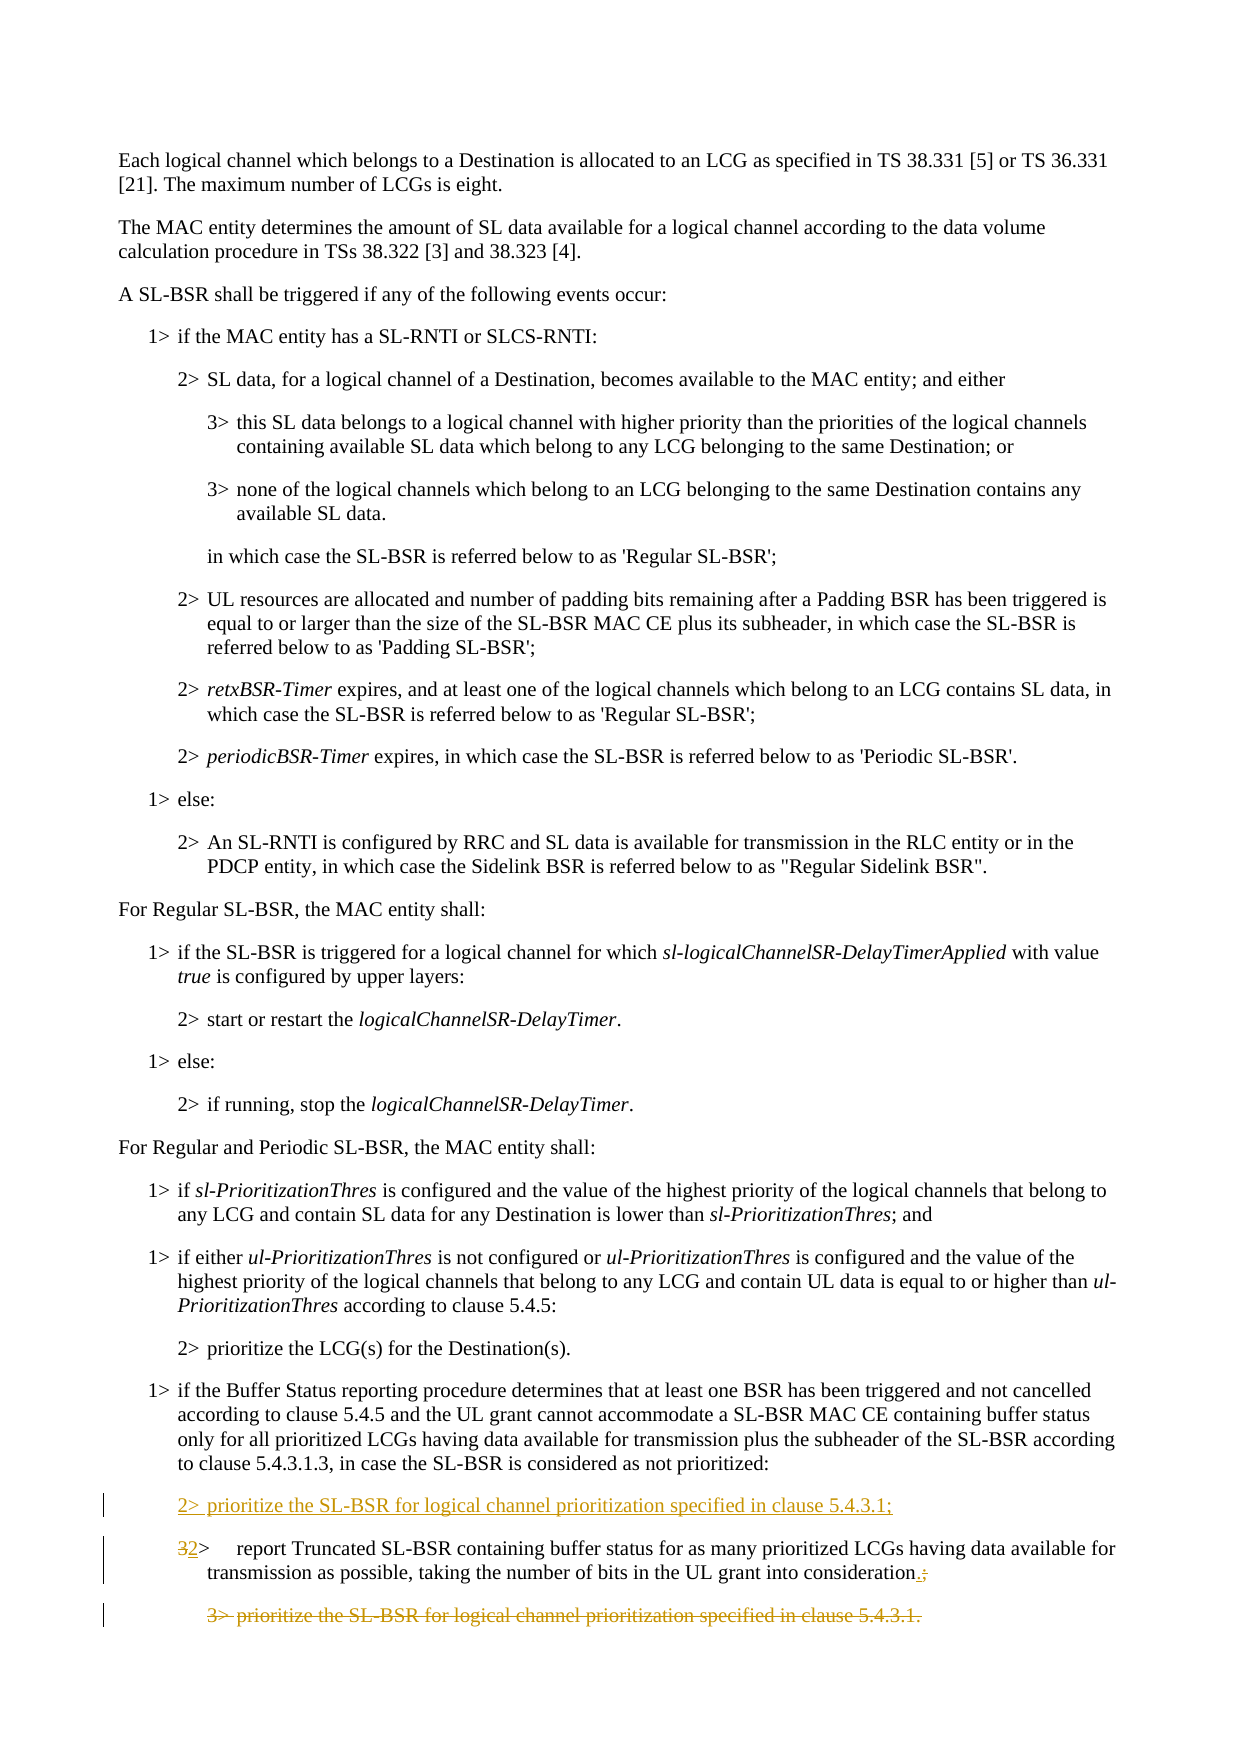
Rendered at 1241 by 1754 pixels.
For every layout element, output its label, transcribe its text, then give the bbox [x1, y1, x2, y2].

text 3> this SL data belongs to a logical channel with higher priority than the priorities of the logical channels containing available SL data which belong to any LCG belonging to the same Destination; or [207, 410, 1122, 458]
text 2> An SL-RNTI is configured by RRC and SL data is available for transmission in the RLC entity or in the PDCP entity, in which case the Sidelink BSR is referred below to as "Regular Sidelink BSR". [177, 830, 1122, 878]
text 1> else: [148, 787, 1122, 811]
text 1> if the Buffer Status reporting procedure determines that at least one BSR has been triggered and not cancelled according to clause 5.4.5 and the UL grant cannot accommodate a SL-BSR MAC CE containing buffer status only for all prioritized LCGs having data available for transmission plus the subheader of the SL-BSR according to clause 5.4.3.1.3, in case the SL-BSR is considered as not prioritized: [148, 1378, 1122, 1474]
text 1> if the SL-BSR is triggered for a logical channel for which sl-logicalChannelSR-DelayTimerApplied with value true is configured by upper layers: [148, 939, 1122, 988]
text 1> if the MAC entity has a SL-RNTI or SLCS-RNTI: [148, 324, 1122, 348]
text For Regular SL-BSR, the MAC entity shall: [118, 897, 1122, 921]
text > report Truncated SL-BSR containing buffer status for as many prioritized LCGs having data available for transmission as possible, taking the number of bits in the UL grant into consideration [177, 1536, 1122, 1584]
text 2> SL data, for a logical channel of a Destination, becomes available to the MAC entity; and either [177, 367, 1122, 391]
text 2> prioritize the LCG(s) for the Destination(s). [177, 1336, 1122, 1359]
text A SL-BSR shall be triggered if any of the following events occur: [118, 281, 1122, 306]
text in which case the SL-BSR is referred below to as 'Regular SL-BSR'; [207, 544, 1122, 568]
text 2> periodicBSR-Timer expires, in which case the SL-BSR is referred below to as 'Periodic SL-BSR'. [177, 744, 1122, 768]
text For Regular and Periodic SL-BSR, the MAC entity shall: [118, 1135, 1122, 1159]
text The MAC entity determines the amount of SL data available for a logical channel according to the data volume calculation procedure in TSs 38.322 [3] and 38.323 [4]. [118, 214, 1122, 263]
text 2> retxBSR-Timer expires, and at least one of the logical channels which belong to an LCG contains SL data, in which case the SL-BSR is referred below to as 'Regular SL-BSR'; [177, 677, 1122, 726]
text 2> if running, stop the logicalChannelSR-DelayTimer. [177, 1092, 1122, 1116]
text 2> UL resources are allocated and number of padding bits remaining after a Padding BSR has been triggered is equal to or larger than the size of the SL-BSR MAC CE plus its subheader, in which case the SL-BSR is referred below to as 'Padding SL-BSR'; [177, 586, 1122, 659]
text Each logical channel which belongs to a Destination is allocated to an LCG as specified in TS 38.331 [5] or TS 36.331 [21]. The maximum number of LCGs is eight. [118, 148, 1122, 196]
text 1> else: [148, 1049, 1122, 1073]
text 2> start or restart the logicalChannelSR-DelayTimer. [177, 1006, 1122, 1031]
text 1> if sl-PrioritizationThres is configured and the value of the highest priority of the logical channels that belong to any LCG and contain SL data for any Destination is lower than sl-PrioritizationThres; and [148, 1178, 1122, 1226]
text 3> none of the logical channels which belong to an LCG belonging to the same Destination contains any available SL data. [207, 477, 1122, 525]
text 1> if either ul-PrioritizationThres is not configured or ul-PrioritizationThres is configured and the value of the highest priority of the logical channels that belong to any LCG and contain UL data is equal to or higher than ul-PrioritizationThres according to clause 5.4.5: [148, 1244, 1122, 1317]
